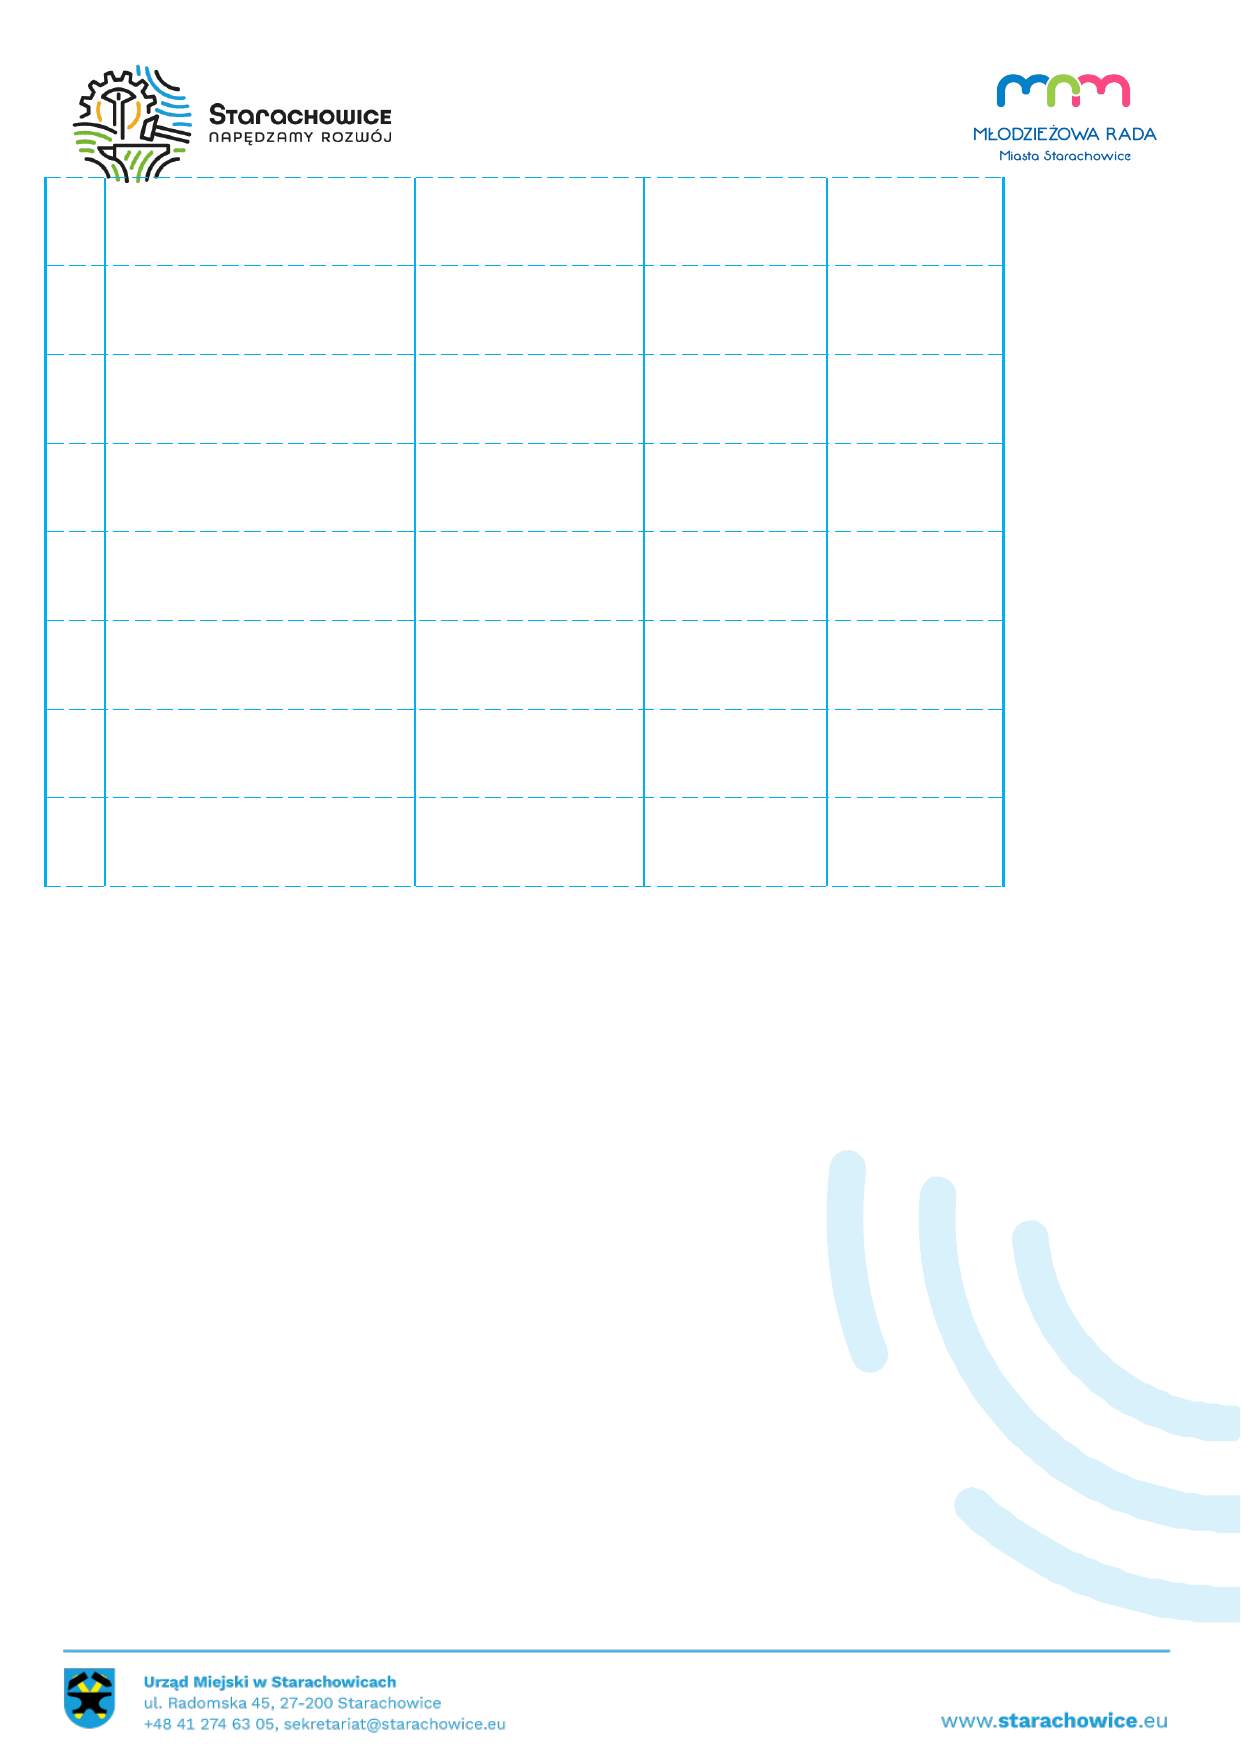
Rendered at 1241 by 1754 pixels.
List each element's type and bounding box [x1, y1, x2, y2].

table_cell [645, 531, 826, 620]
table_cell [416, 797, 643, 886]
table_cell [416, 709, 643, 797]
table_cell [828, 443, 1002, 531]
table_cell [106, 443, 414, 531]
table_cell [47, 531, 104, 620]
table_cell [106, 354, 414, 443]
table_cell [416, 531, 643, 620]
table_cell [645, 620, 826, 708]
table_cell [416, 354, 643, 443]
table_cell [47, 354, 104, 443]
table_cell [828, 620, 1002, 708]
table_cell [47, 709, 104, 797]
table_cell [416, 443, 643, 531]
table_cell [416, 177, 643, 265]
table_cell [645, 354, 826, 443]
table_cell [828, 531, 1002, 620]
table_cell [106, 265, 414, 354]
table_cell [828, 797, 1002, 886]
table_cell [828, 177, 1002, 265]
table_cell [106, 531, 414, 620]
table_cell [645, 709, 826, 797]
table_cell [106, 709, 414, 797]
table_cell [47, 620, 104, 708]
table_cell [47, 265, 104, 354]
table_cell [828, 709, 1002, 797]
table_cell [47, 443, 104, 531]
table_cell [645, 797, 826, 886]
table_cell [645, 265, 826, 354]
picture [72, 64, 391, 177]
table_cell [645, 177, 827, 265]
table_cell [106, 177, 415, 265]
picture [993, 47, 1139, 177]
table_cell [47, 177, 105, 265]
table_cell [828, 354, 1002, 443]
table_cell [106, 620, 414, 708]
picture [0, 1639, 1241, 1754]
table_cell [828, 265, 1002, 354]
table_cell [645, 443, 826, 531]
table_cell [416, 265, 643, 354]
table_cell [416, 620, 643, 708]
table_cell [106, 797, 414, 886]
table_cell [47, 797, 104, 886]
